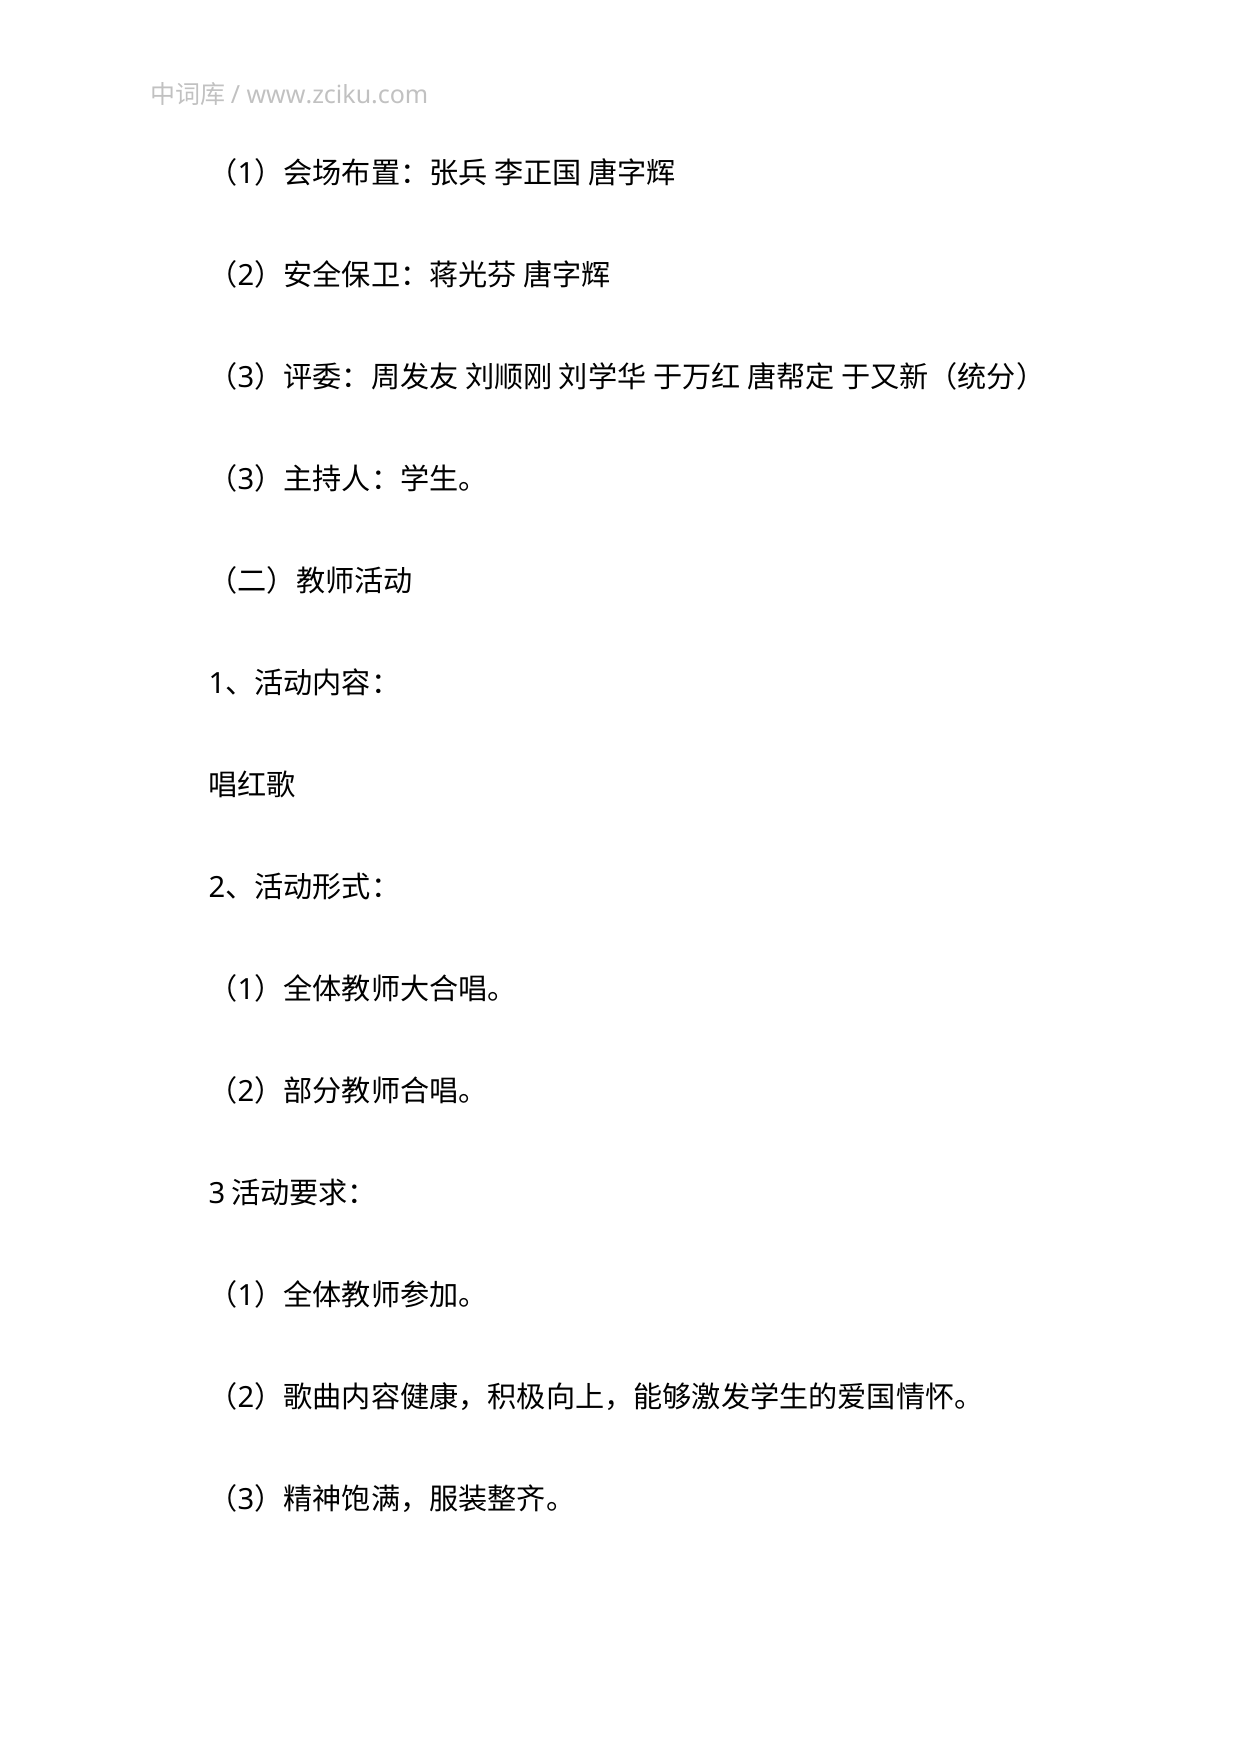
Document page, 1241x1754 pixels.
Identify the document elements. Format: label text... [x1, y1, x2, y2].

text （3）精神饱满，服装整齐。 [150, 1475, 1090, 1518]
text （3）评委：周发友 刘顺刚 刘学华 于万红 唐帮定 于又新（统分） [150, 354, 1090, 396]
text （2）安全保卫：蒋光芬 唐字辉 [150, 252, 1090, 294]
text （1）会场布置：张兵 李正国 唐字辉 [150, 150, 1090, 192]
text 2、活动形式： [150, 863, 1090, 906]
text （2）部分教师合唱。 [150, 1067, 1090, 1110]
text （1）全体教师参加。 [150, 1271, 1090, 1314]
text 1、活动内容： [150, 660, 1090, 702]
text （3）主持人：学生。 [150, 456, 1090, 498]
text 3活动要求： [150, 1169, 1090, 1212]
text （二）教师活动 [150, 558, 1090, 600]
text （1）全体教师大合唱。 [150, 965, 1090, 1008]
text 唱红歌 [150, 762, 1090, 804]
text （2）歌曲内容健康，积极向上，能够激发学生的爱国情怀。 [150, 1373, 1090, 1416]
